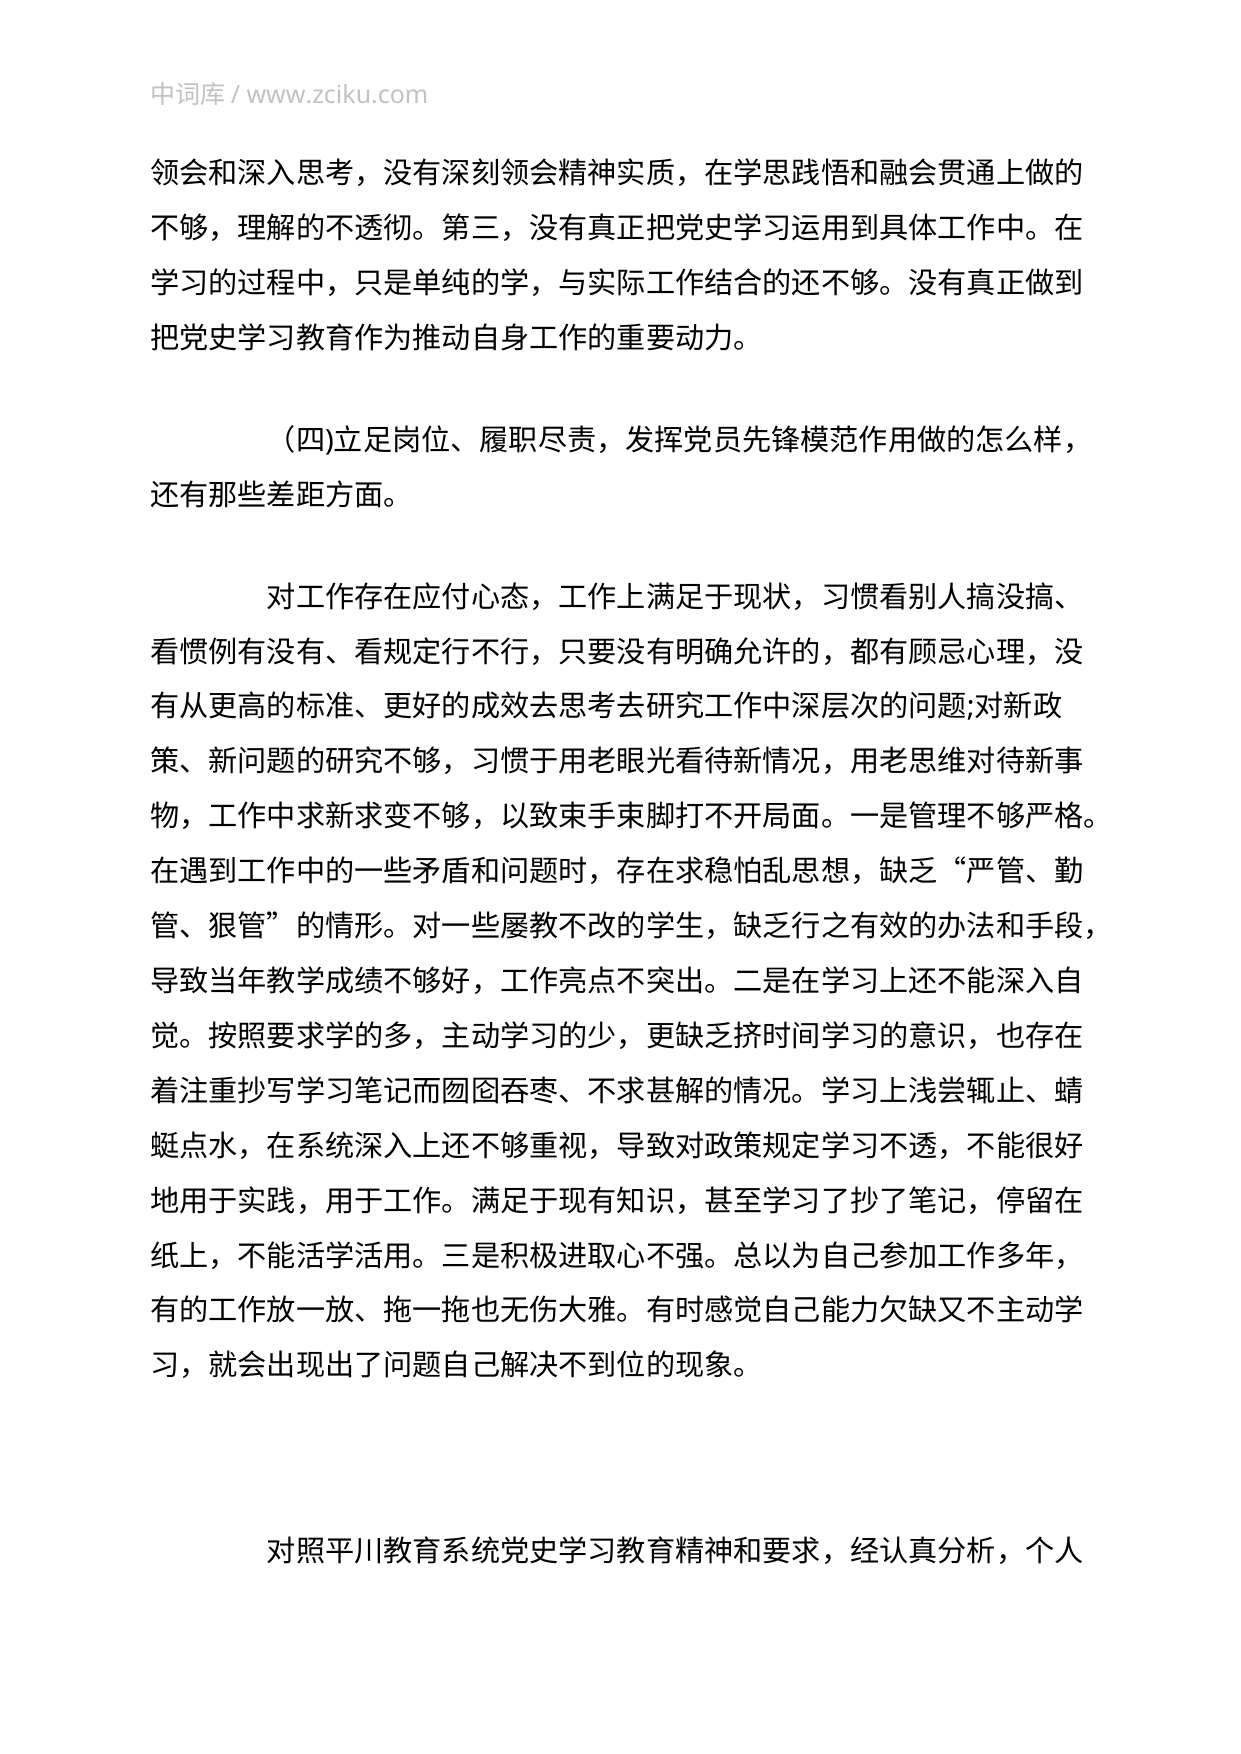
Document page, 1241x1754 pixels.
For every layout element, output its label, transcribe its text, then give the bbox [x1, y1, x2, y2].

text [150, 150, 1090, 357]
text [150, 1528, 1090, 1570]
text （四)立足岗位、履职尽责，发挥党员先锋模范作用做的怎么样，还有那些差距方面。 [150, 416, 1090, 514]
text 对工作存在应付心态，工作上满足于现状，习惯看别人搞没搞、看惯例有没有、看规定行不行，只要没有明确允许的，都有顾忌心理，没有从更高的标准、更好的成效去思考去研究工作中深层次的问题;对新政策、新问题的研究不够，习惯于用老眼光看待新情况，用老思维对待新事物，工作中求新求变不够，以致束手束脚打不开局面。一是管理不够严格。在遇到工作中的一些矛盾和问题时，存在求稳怕乱思想，缺乏“严管、勤管、狠管”的情形。对一些屡教不改的学生，缺乏行之有效的办法和手段，导致当年教学成绩不够好，工作亮点不突出。二是在学习上还不能深入自觉。按照要求学的多，主动学习的少，更缺乏挤时间学习的意识，也存在着注重抄写学习笔记而囫囵吞枣、不求甚解的情况。学习上浅尝辄止、蜻蜓点水，在系统深入上还不够重视，导致对政策规定学习不透，不能很好地用于实践，用于工作。满足于现有知识，甚至学习了抄了笔记，停留在纸上，不能活学活用。三是积极进取心不强。总以为自己参加工作多年，有的工作放一放、拖一拖也无伤大雅。有时感觉自己能力欠缺又不主动学习，就会出现出了问题自己解决不到位的现象。 [150, 573, 1090, 1384]
